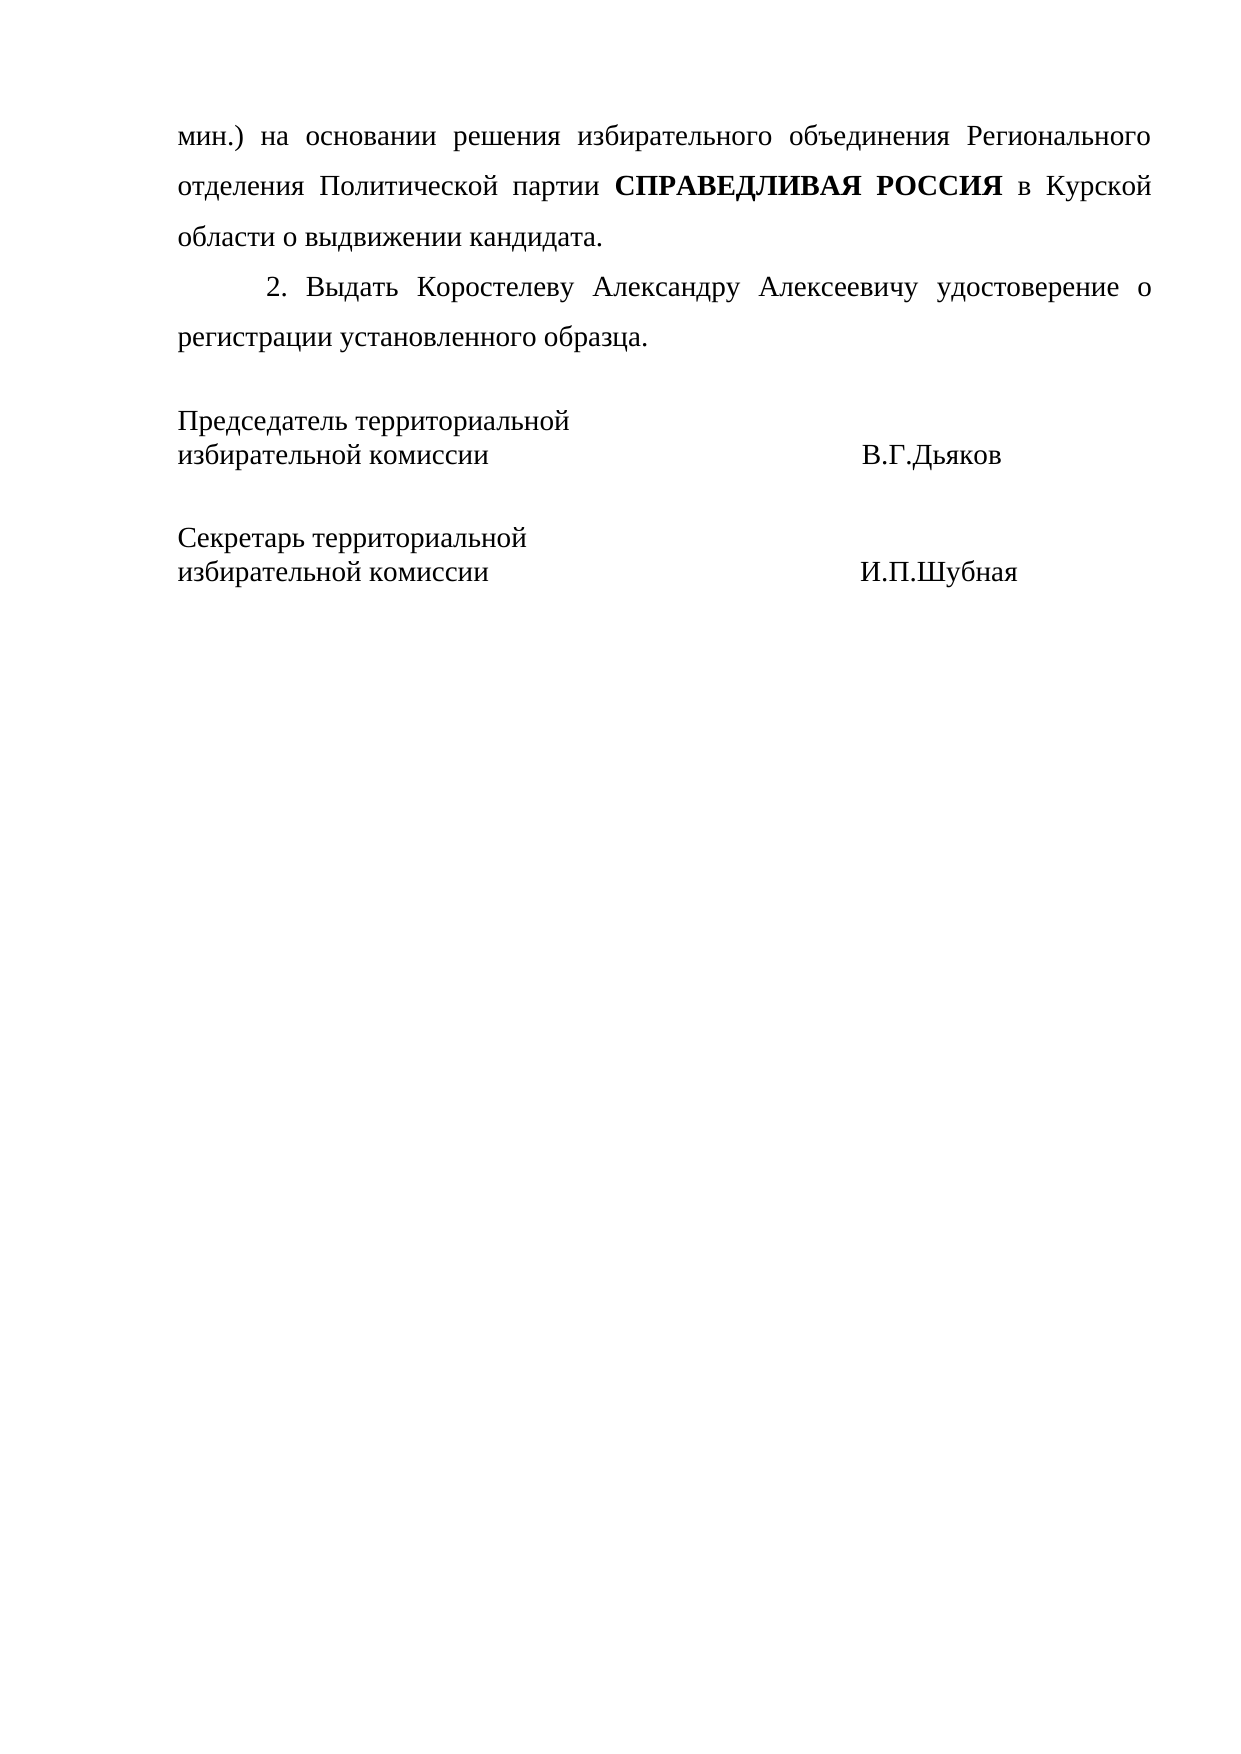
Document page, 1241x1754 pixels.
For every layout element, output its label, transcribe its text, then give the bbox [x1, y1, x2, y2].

subtitle Председатель территориальной [177, 403, 1152, 437]
text избирательной комиссии В.Г.Дьяков [177, 437, 1152, 470]
subtitle 2. Выдать Коростелеву Александру Алексеевичу удостоверение о регистрации установленного образца. [177, 269, 1152, 353]
subtitle Секретарь территориальной [177, 521, 1152, 554]
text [177, 118, 1152, 252]
text избирательной комиссии И.П.Шубная [177, 554, 1152, 588]
